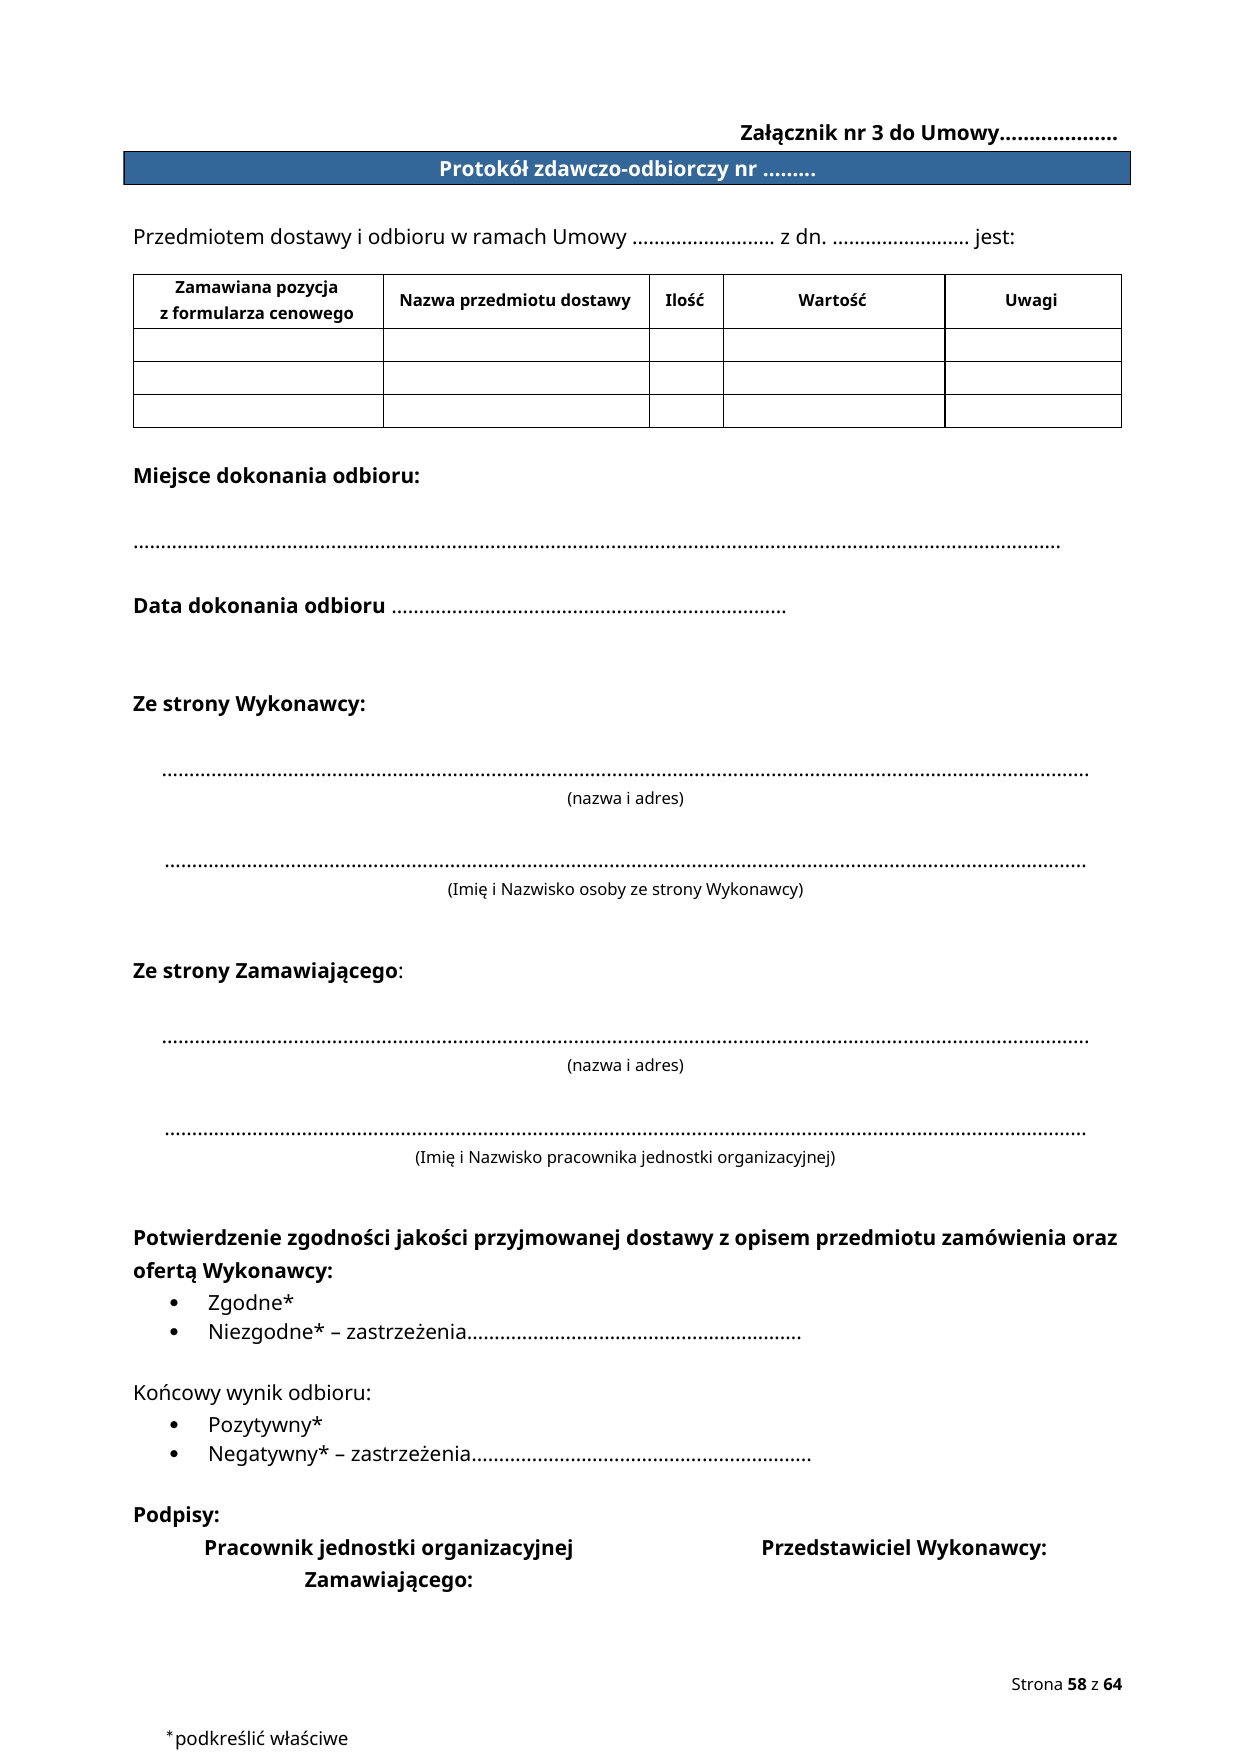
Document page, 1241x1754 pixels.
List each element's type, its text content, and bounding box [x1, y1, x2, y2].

list Negatywny* – zastrzeżenia…………………………………………………….. [170, 1439, 1118, 1467]
table_header Ilość [650, 275, 723, 328]
text Miejsce dokonania odbioru: [133, 461, 1118, 489]
text Ze strony Wykonawcy: [133, 689, 1118, 717]
text ……………………………………………………………………………………………………………………………………………………. [133, 526, 1118, 554]
text Data dokonania odbioru ……………………………………………………………… [133, 591, 1118, 619]
text ……………………………………………………………………………………………………………………………………………………. [133, 754, 1118, 783]
text Podpisy: [133, 1500, 1118, 1528]
table_cell [946, 395, 1121, 427]
text (Imię i Nazwisko osoby ze strony Wykonawcy) [133, 878, 1118, 901]
text (Imię i Nazwisko pracownika jednostki organizacyjnej) [133, 1145, 1118, 1168]
text (nazwa i adres) [133, 787, 1118, 809]
text Protokół zdawczo-odbiorczy nr ……... [125, 152, 1130, 184]
table_cell [384, 329, 649, 361]
table_cell [134, 395, 383, 427]
list Niezgodne* – zastrzeżenia……………………………………………………. [170, 1317, 1118, 1345]
table_header Wartość [724, 275, 944, 328]
text Ze strony Zamawiającego: [133, 956, 1118, 984]
table_cell [384, 395, 649, 427]
table_cell [724, 362, 944, 394]
table_cell [134, 329, 383, 361]
list Pozytywny* [170, 1411, 1118, 1439]
table_cell [134, 362, 383, 394]
text …………………………………………………………………………………………………………………………………………………… [133, 1113, 1118, 1141]
table_cell [650, 362, 723, 394]
table_cell [650, 329, 723, 361]
table_cell [650, 395, 723, 427]
table_header Nazwa przedmiotu dostawy [384, 275, 649, 328]
table_cell [946, 362, 1121, 394]
text Potwierdzenie zgodności jakości przyjmowanej dostawy z opisem przedmiotu zamówienia oraz ofertą Wykonawcy: [133, 1223, 1118, 1284]
table_header Zamawiana pozycja z formularza cenowego [134, 275, 383, 328]
table_header Pracownik jednostki organizacyjnej Zamawiającego: [133, 1533, 648, 1616]
text Końcowy wynik odbioru: [133, 1378, 1118, 1406]
text ……………………………………………………………………………………………………………………………………………………. [133, 1021, 1118, 1050]
table_cell [724, 329, 944, 361]
text (nazwa i adres) [133, 1054, 1118, 1077]
table_header Uwagi [946, 275, 1121, 328]
list Zgodne* [170, 1288, 1118, 1317]
table_header Przedstawiciel Wykonawcy: [649, 1533, 1164, 1616]
text Przedmiotem dostawy i odbioru w ramach Umowy …………………….. z dn. ……………………. jest: [133, 222, 1118, 251]
text Załącznik nr 3 do Umowy……………….. [133, 118, 1118, 147]
table_cell [946, 329, 1121, 361]
table_cell [384, 362, 649, 394]
table_cell [724, 395, 944, 427]
text …………………………………………………………………………………………………………………………………………………… [133, 845, 1118, 874]
